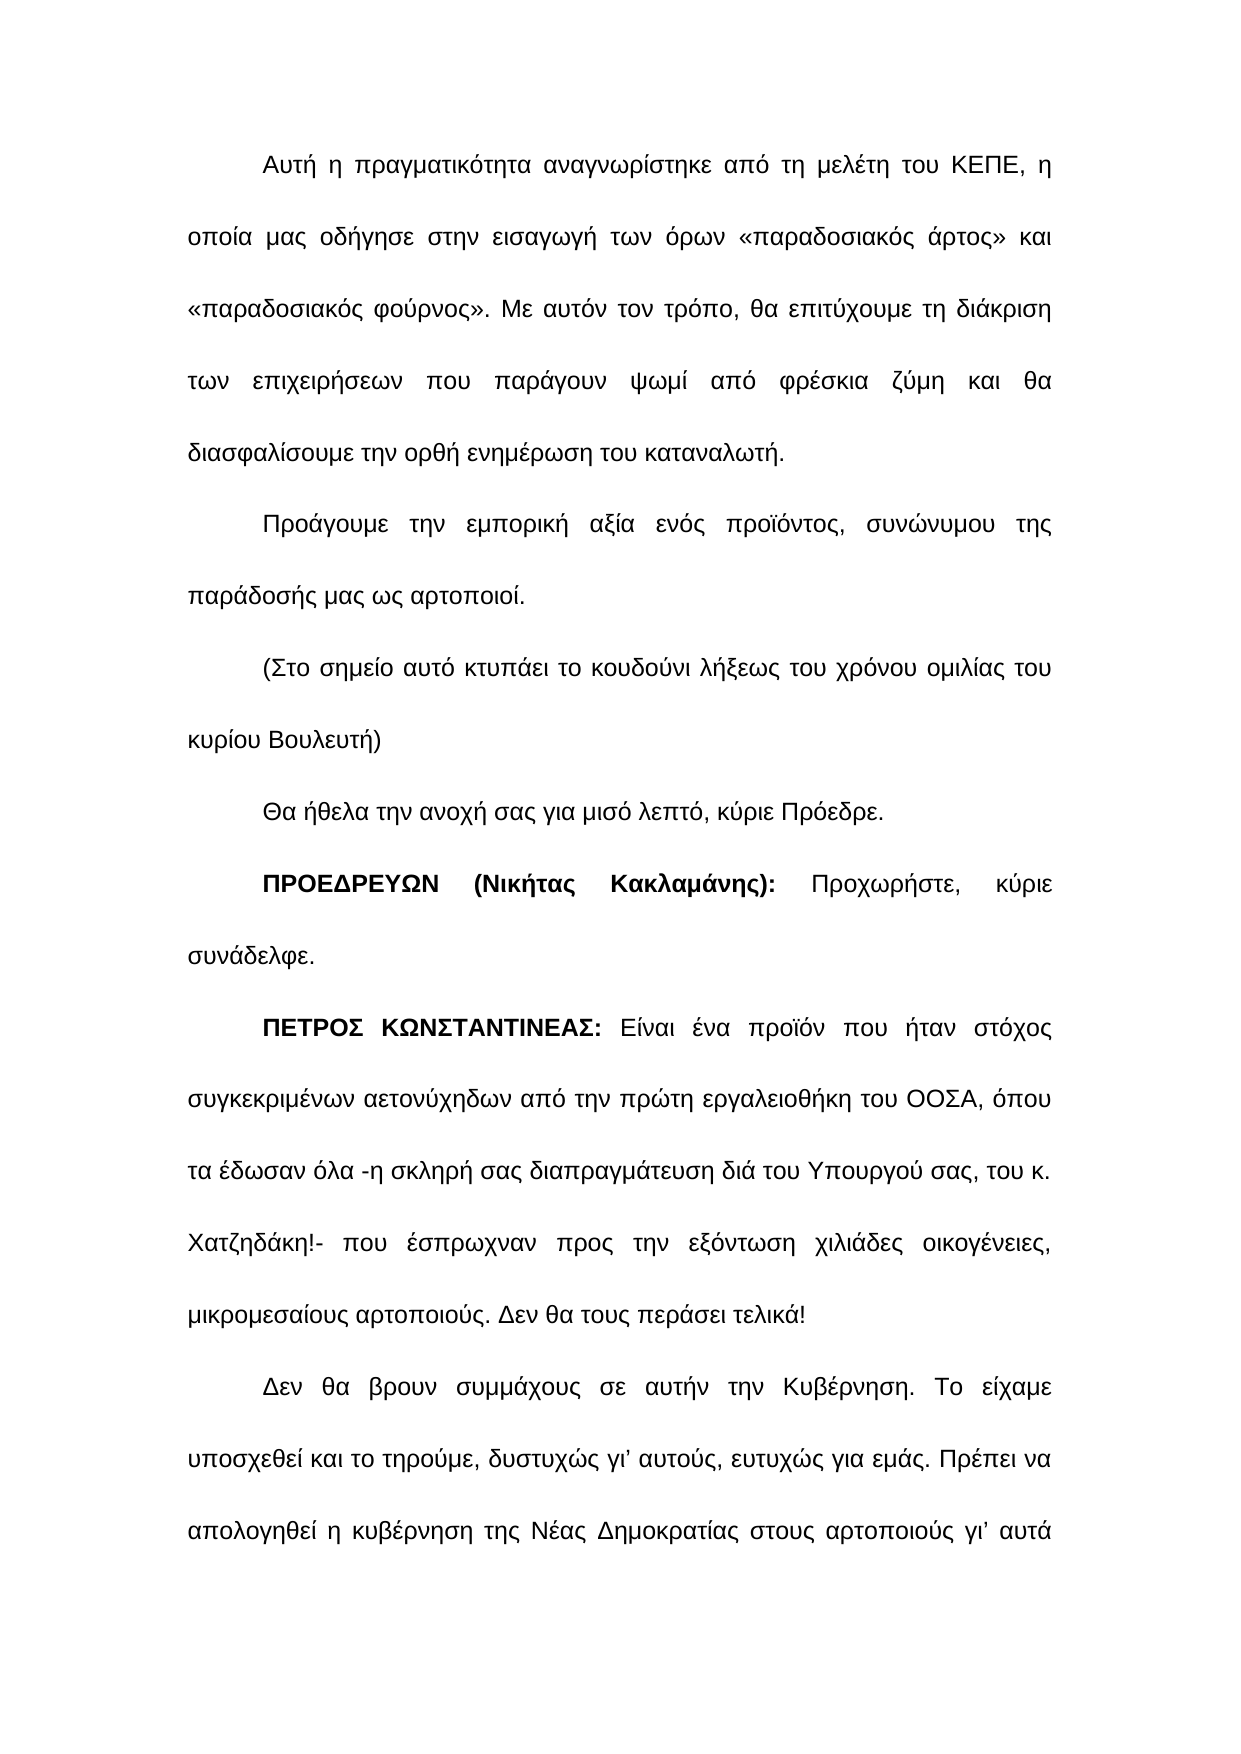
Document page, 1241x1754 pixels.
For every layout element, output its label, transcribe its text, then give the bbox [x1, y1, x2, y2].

text ΠΕΤΡΟΣ ΚΩΝΣΤΑΝΤΙΝΕΑΣ: Είναι ένα προϊόν που ήταν στόχος συγκεκριμένων αετονύχηδων από την πρώτη εργαλειοθήκη του ΟΟΣΑ, όπου τα έδωσαν όλα -η σκληρή σας διαπραγμάτευση διά του Υπουργού σας, του κ. Χατζηδάκη!- που έσπρωχναν προς την εξόντωση χιλιάδες οικογένειες, μικρομεσαίους αρτοποιούς. Δεν θα τους περάσει τελικά! [187, 1012, 1053, 1329]
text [187, 1372, 1053, 1544]
text (Στο σημείο αυτό κτυπάει το κουδούνι λήξεως του χρόνου ομιλίας του κυρίου Βουλευτή) [187, 653, 1053, 754]
text Προάγουμε την εμπορική αξία ενός προϊόντος, συνώνυμου της παράδοσής μας ως αρτοποιοί. [187, 509, 1053, 610]
text Θα ήθελα την ανοχή σας για μισό λεπτό, κύριε Πρόεδρε. [187, 797, 1053, 826]
text Αυτή η πραγματικότητα αναγνωρίστηκε από τη μελέτη του ΚΕΠΕ, η οποία μας οδήγησε στην εισαγωγή των όρων «παραδοσιακός άρτος» και «παραδοσιακός φούρνος». Με αυτόν τον τρόπο, θα επιτύχουμε τη διάκριση των επιχειρήσεων που παράγουν ψωμί από φρέσκια ζύμη και θα διασφαλίσουμε την ορθή ενημέρωση του καταναλωτή. [187, 150, 1053, 466]
text ΠΡΟΕΔΡΕΥΩΝ (Νικήτας Κακλαμάνης): Προχωρήστε, κύριε συνάδελφε. [187, 869, 1053, 969]
